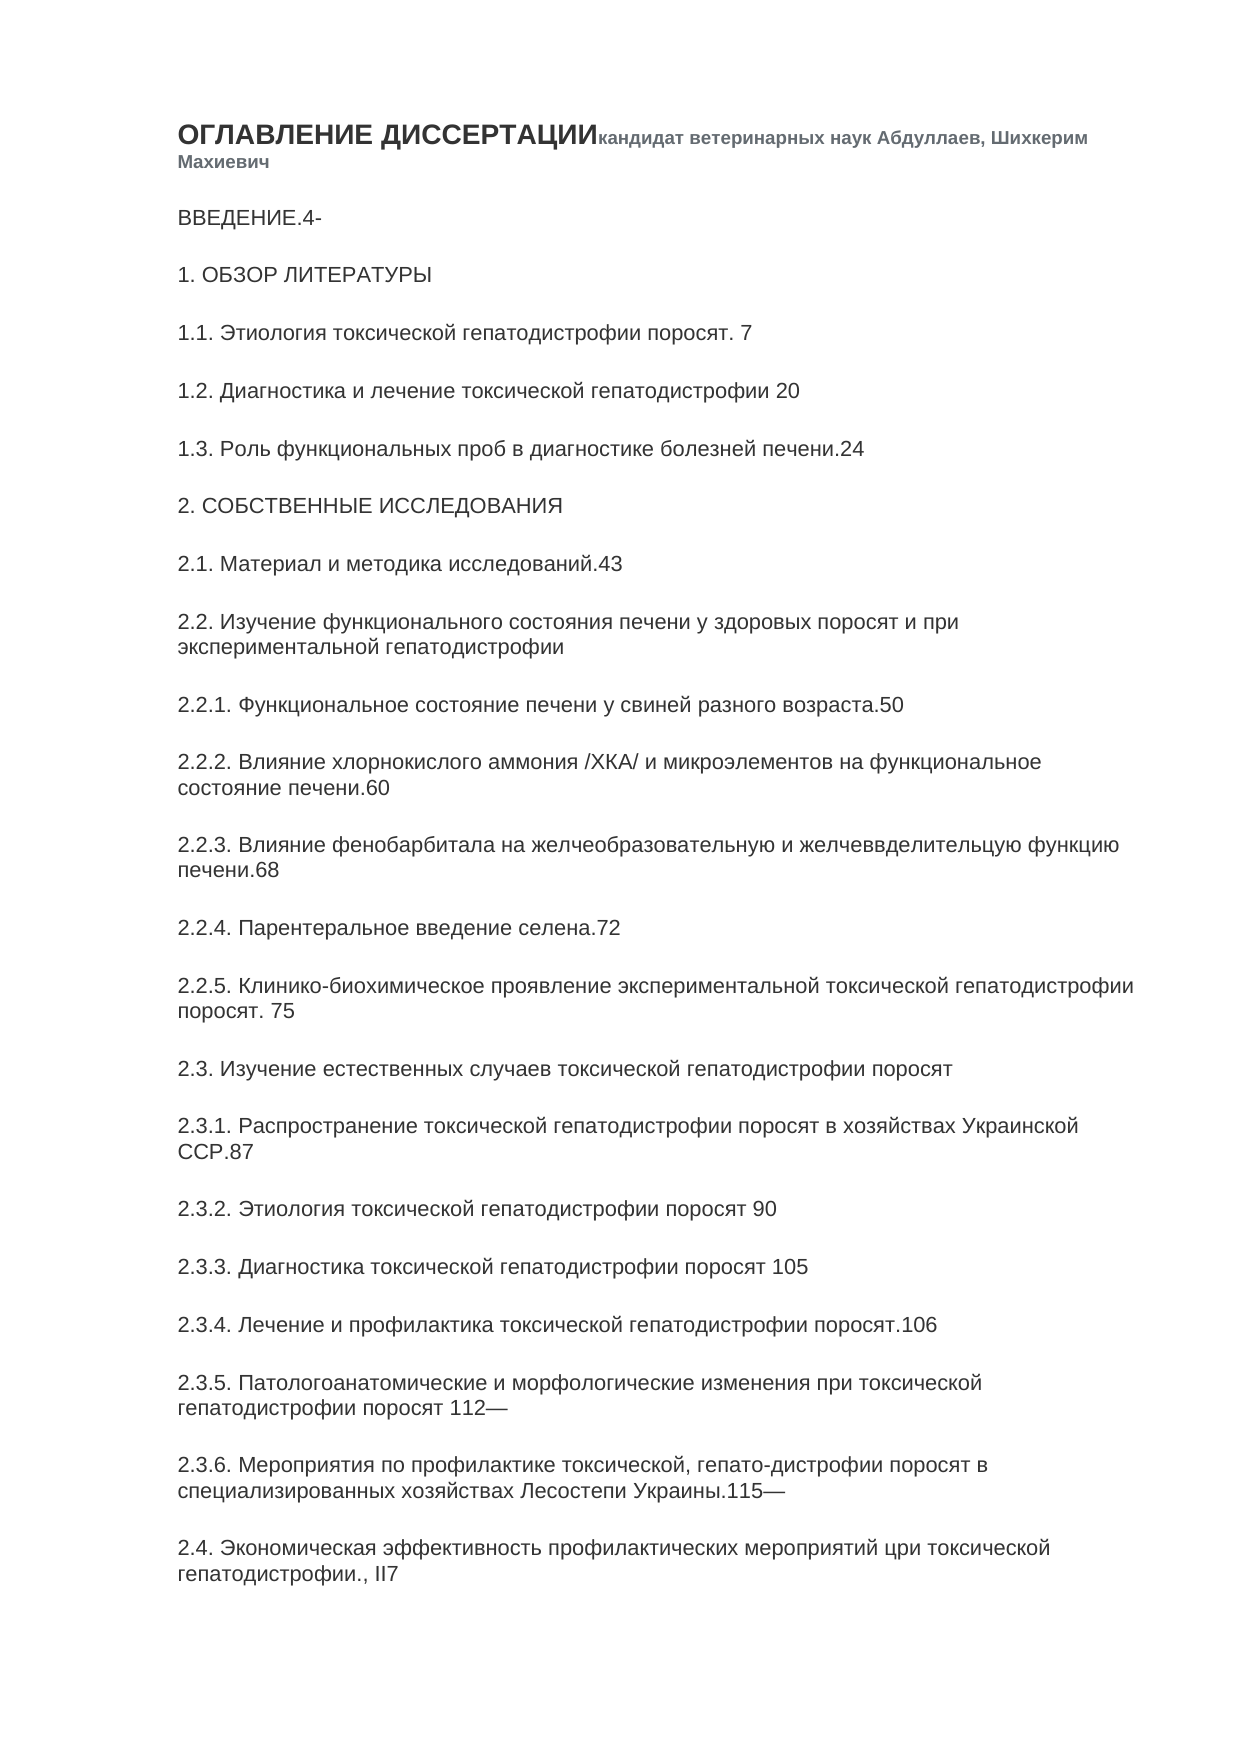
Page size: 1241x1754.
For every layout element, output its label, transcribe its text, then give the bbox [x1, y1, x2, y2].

text 2.2.3. Влияние фенобарбитала на желчеобразовательную и желчеввделительцую функцию печени.68 [177, 832, 1152, 882]
text 2.3.6. Мероприятия по профилактике токсической, гепато-дистрофии поросят в специализированных хозяйствах Лесостепи Украины.115— [177, 1452, 1152, 1503]
text 1.1. Этиология токсической гепатодистрофии поросят. 7 [177, 320, 1152, 345]
text 2.2. Изучение функционального состояния печени у здоровых поросят и при экспериментальной гепатодистрофии [177, 608, 1152, 659]
text 2.4. Экономическая эффективность профилактических мероприятий цри токсической гепатодистрофии., II7 [177, 1535, 1152, 1586]
text 2.2.2. Влияние хлорнокислого аммония /ХКА/ и микроэлементов на функциональное состояние печени.60 [177, 749, 1152, 799]
text 2. СОБСТВЕННЫЕ ИССЛЕДОВАНИЯ [177, 493, 1152, 518]
text 1.2. Диагностика и лечение токсической гепатодистрофии 20 [177, 378, 1152, 403]
text 2.2.5. Клинико-биохимическое проявление экспериментальной токсической гепатодистрофии поросят. 75 [177, 973, 1152, 1023]
text 2.2.1. Функциональное состояние печени у свиней разного возраста.50 [177, 691, 1152, 717]
text 1. ОБЗОР ЛИТЕРАТУРЫ [177, 262, 1152, 287]
text 2.3. Изучение естественных случаев токсической гепатодистрофии поросят [177, 1056, 1152, 1081]
text 2.3.2. Этиология токсической гепатодистрофии поросят 90 [177, 1196, 1152, 1221]
subtitle ОГЛАВЛЕНИЕ ДИССЕРТАЦИИкандидат ветеринарных наук Абдуллаев, Шихкерим Махиевич [177, 118, 1152, 172]
text 2.1. Материал и методика исследований.43 [177, 551, 1152, 576]
text 1.3. Роль функциональных проб в диагностике болезней печени.24 [177, 435, 1152, 461]
text 2.2.4. Парентеральное введение селена.72 [177, 915, 1152, 940]
text 2.3.1. Распространение токсической гепатодистрофии поросят в хозяйствах Украинской ССР.87 [177, 1113, 1152, 1164]
text 2.3.4. Лечение и профилактика токсической гепатодистрофии поросят.106 [177, 1312, 1152, 1337]
text 2.3.5. Патологоанатомические и морфологические изменения при токсической гепатодистрофии поросят 112— [177, 1369, 1152, 1420]
text 2.3.3. Диагностика токсической гепатодистрофии поросят 105 [177, 1254, 1152, 1279]
text ВВЕДЕНИЕ.4- [177, 204, 1152, 230]
